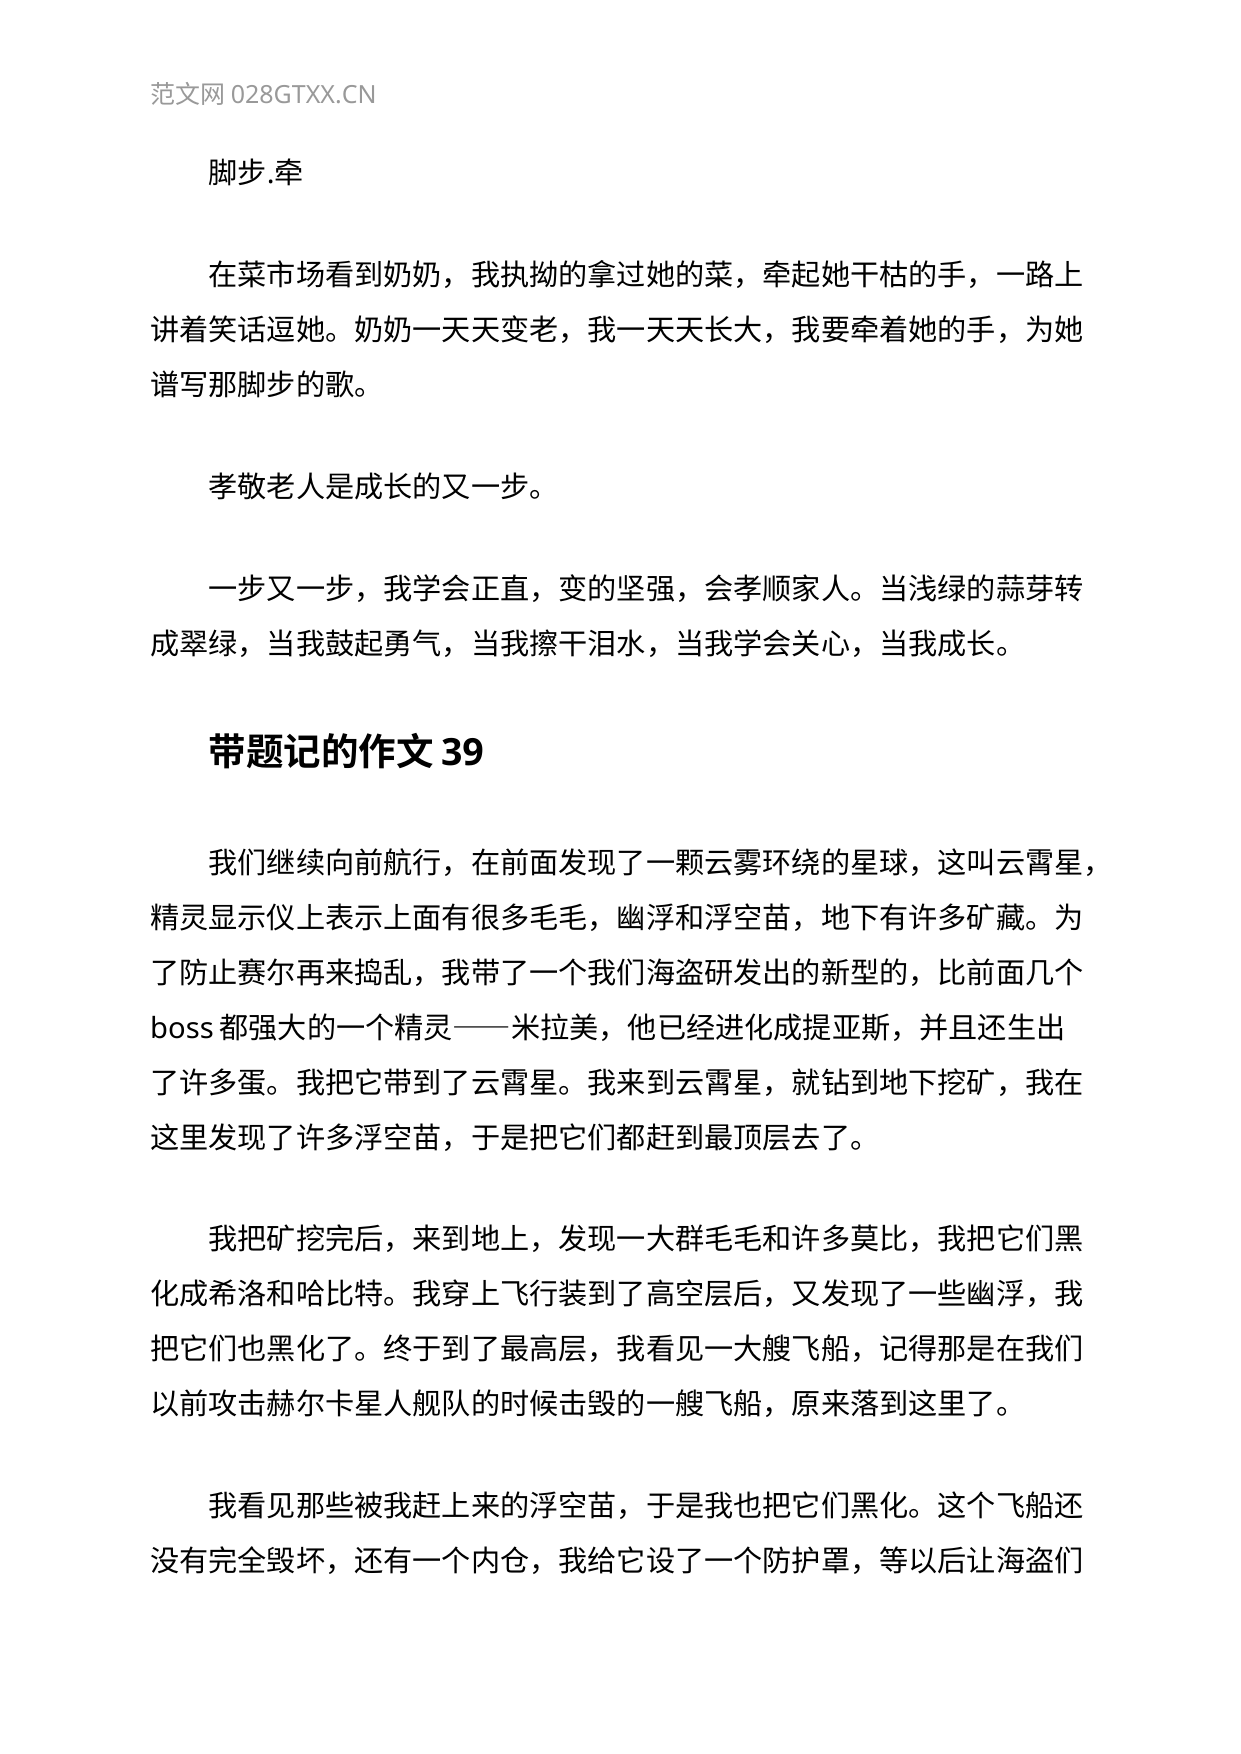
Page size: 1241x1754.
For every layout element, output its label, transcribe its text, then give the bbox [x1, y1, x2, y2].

text 孝敬老人是成长的又一步。 [150, 463, 1090, 506]
text 我把矿挖完后，来到地上，发现一大群毛毛和许多莫比，我把它们黑化成希洛和哈比特。我穿上飞行装到了高空层后，又发现了一些幽浮，我把它们也黑化了。终于到了最高层，我看见一大艘飞船，记得那是在我们以前攻击赫尔卡星人舰队的时候击毁的一艘飞船，原来落到这里了。 [150, 1216, 1090, 1423]
text 带题记的作文39 [150, 722, 1090, 776]
text 我们继续向前航行，在前面发现了一颗云雾环绕的星球，这叫云霄星，精灵显示仪上表示上面有很多毛毛，幽浮和浮空苗，地下有许多矿藏。为了防止赛尔再来捣乱，我带了一个我们海盗研发出的新型的，比前面几个boss都强大的一个精灵——米拉美，他已经进化成提亚斯，并且还生出了许多蛋。我把它带到了云霄星。我来到云霄星，就钻到地下挖矿，我在这里发现了许多浮空苗，于是把它们都赶到最顶层去了。 [150, 839, 1090, 1156]
text 一步又一步，我学会正直，变的坚强，会孝顺家人。当浅绿的蒜芽转成翠绿，当我鼓起勇气，当我擦干泪水，当我学会关心，当我成长。 [150, 565, 1090, 662]
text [150, 1482, 1090, 1579]
text 在菜市场看到奶奶，我执拗的拿过她的菜，牵起她干枯的手，一路上讲着笑话逗她。奶奶一天天变老，我一天天长大，我要牵着她的手，为她谱写那脚步的歌。 [150, 252, 1090, 404]
text 脚步.牵 [150, 150, 1090, 192]
